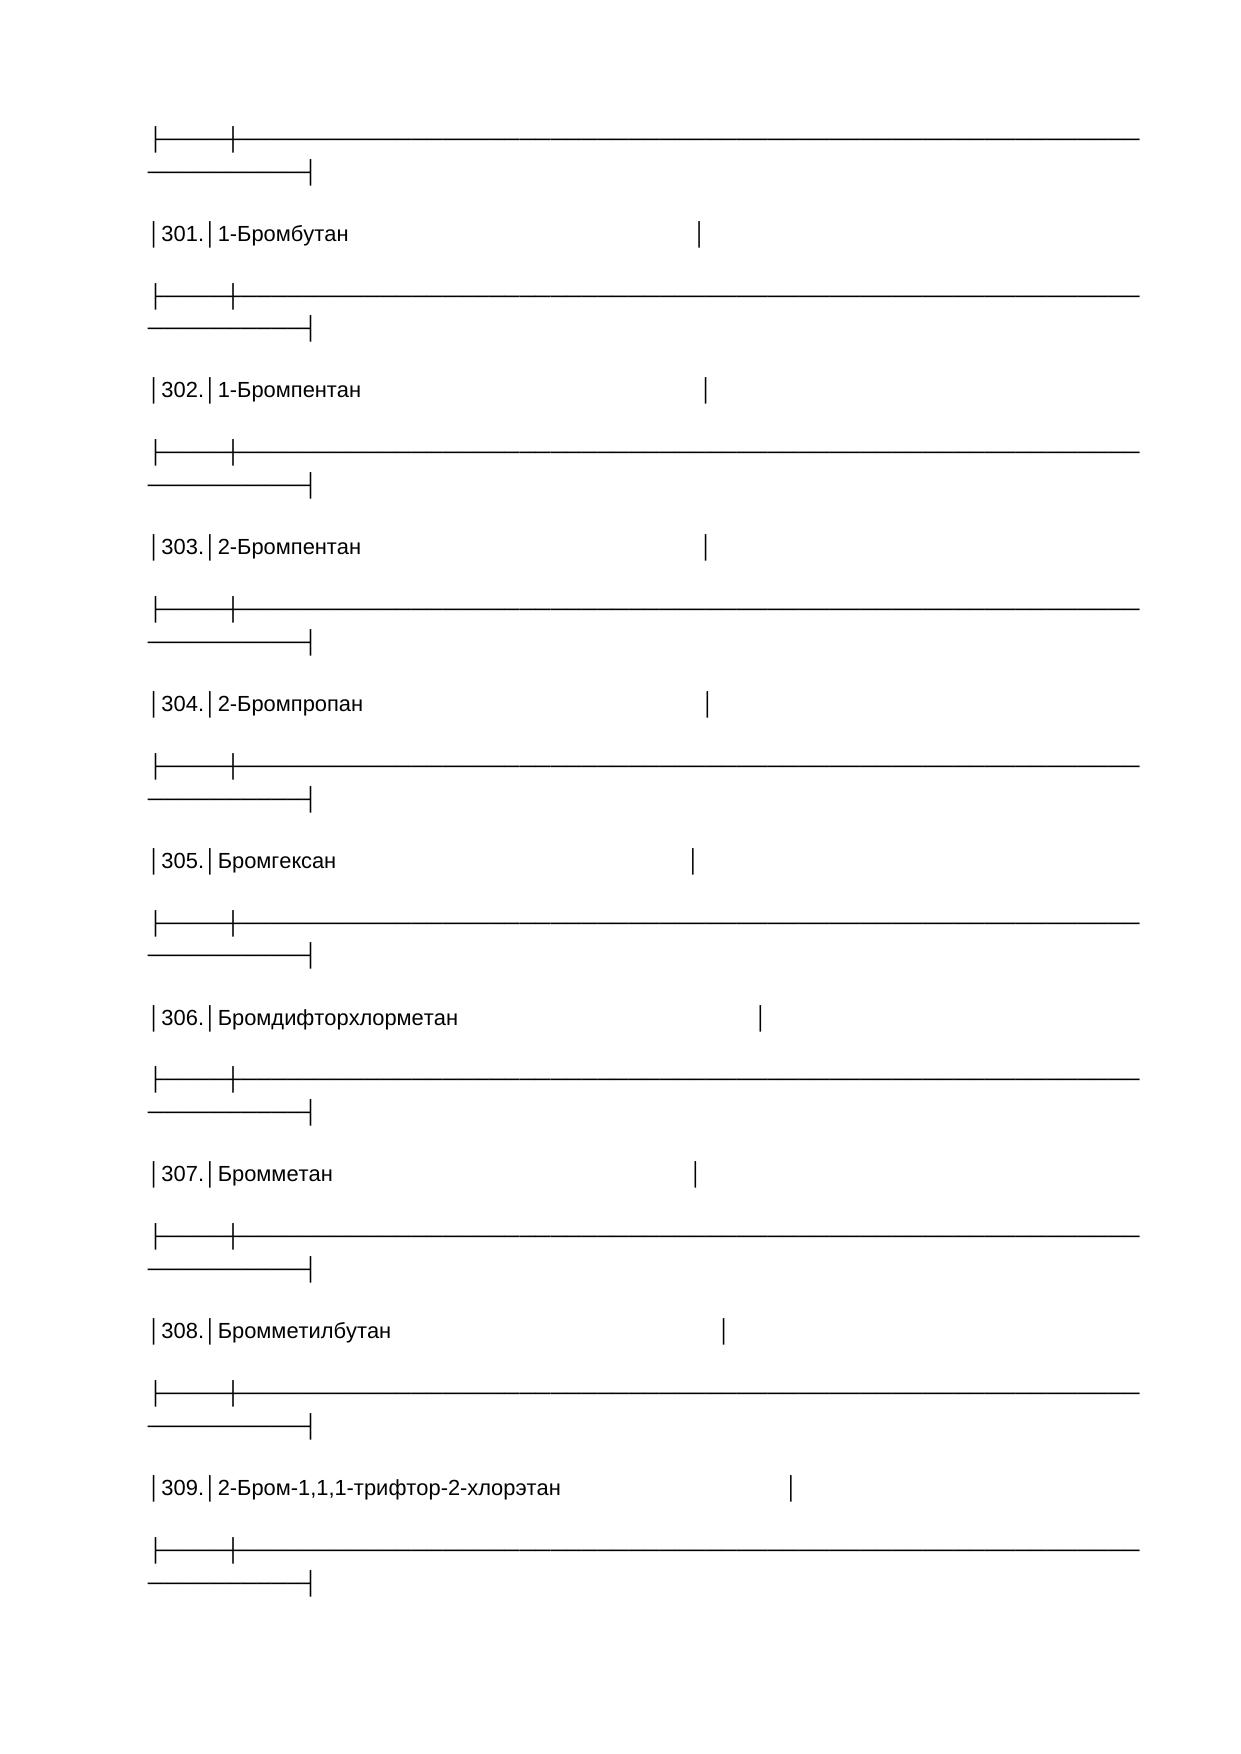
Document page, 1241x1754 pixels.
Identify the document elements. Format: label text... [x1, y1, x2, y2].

text ├────┼────────────────────────────────────────────────────────────────────┤ [148, 902, 1152, 968]
text ├────┼────────────────────────────────────────────────────────────────────┤ [148, 745, 1152, 811]
text │302.│1-Бромпентан │ [148, 370, 1152, 402]
text │305.│Бромгексан │ [148, 840, 1152, 873]
text │306.│Бромдифторхлорметан │ [148, 997, 1152, 1029]
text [148, 118, 1152, 184]
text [148, 1529, 1152, 1595]
text │308.│Бромметилбутан │ [148, 1310, 1152, 1343]
text │304.│2-Бромпропан │ [148, 683, 1152, 716]
text ├────┼────────────────────────────────────────────────────────────────────┤ [148, 588, 1152, 654]
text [148, 1372, 1152, 1438]
text │301.│1-Бромбутан │ [148, 213, 1152, 246]
text ├────┼────────────────────────────────────────────────────────────────────┤ [148, 1059, 1152, 1124]
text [148, 275, 1152, 341]
text ├────┼────────────────────────────────────────────────────────────────────┤ [148, 432, 1152, 497]
text │309.│2-Бром-1,1,1-трифтор-2-хлорэтан │ [148, 1467, 1152, 1500]
text ├────┼────────────────────────────────────────────────────────────────────┤ [148, 1216, 1152, 1281]
text │303.│2-Бромпентан │ [148, 526, 1152, 559]
text │307.│Бромметан │ [148, 1153, 1152, 1186]
